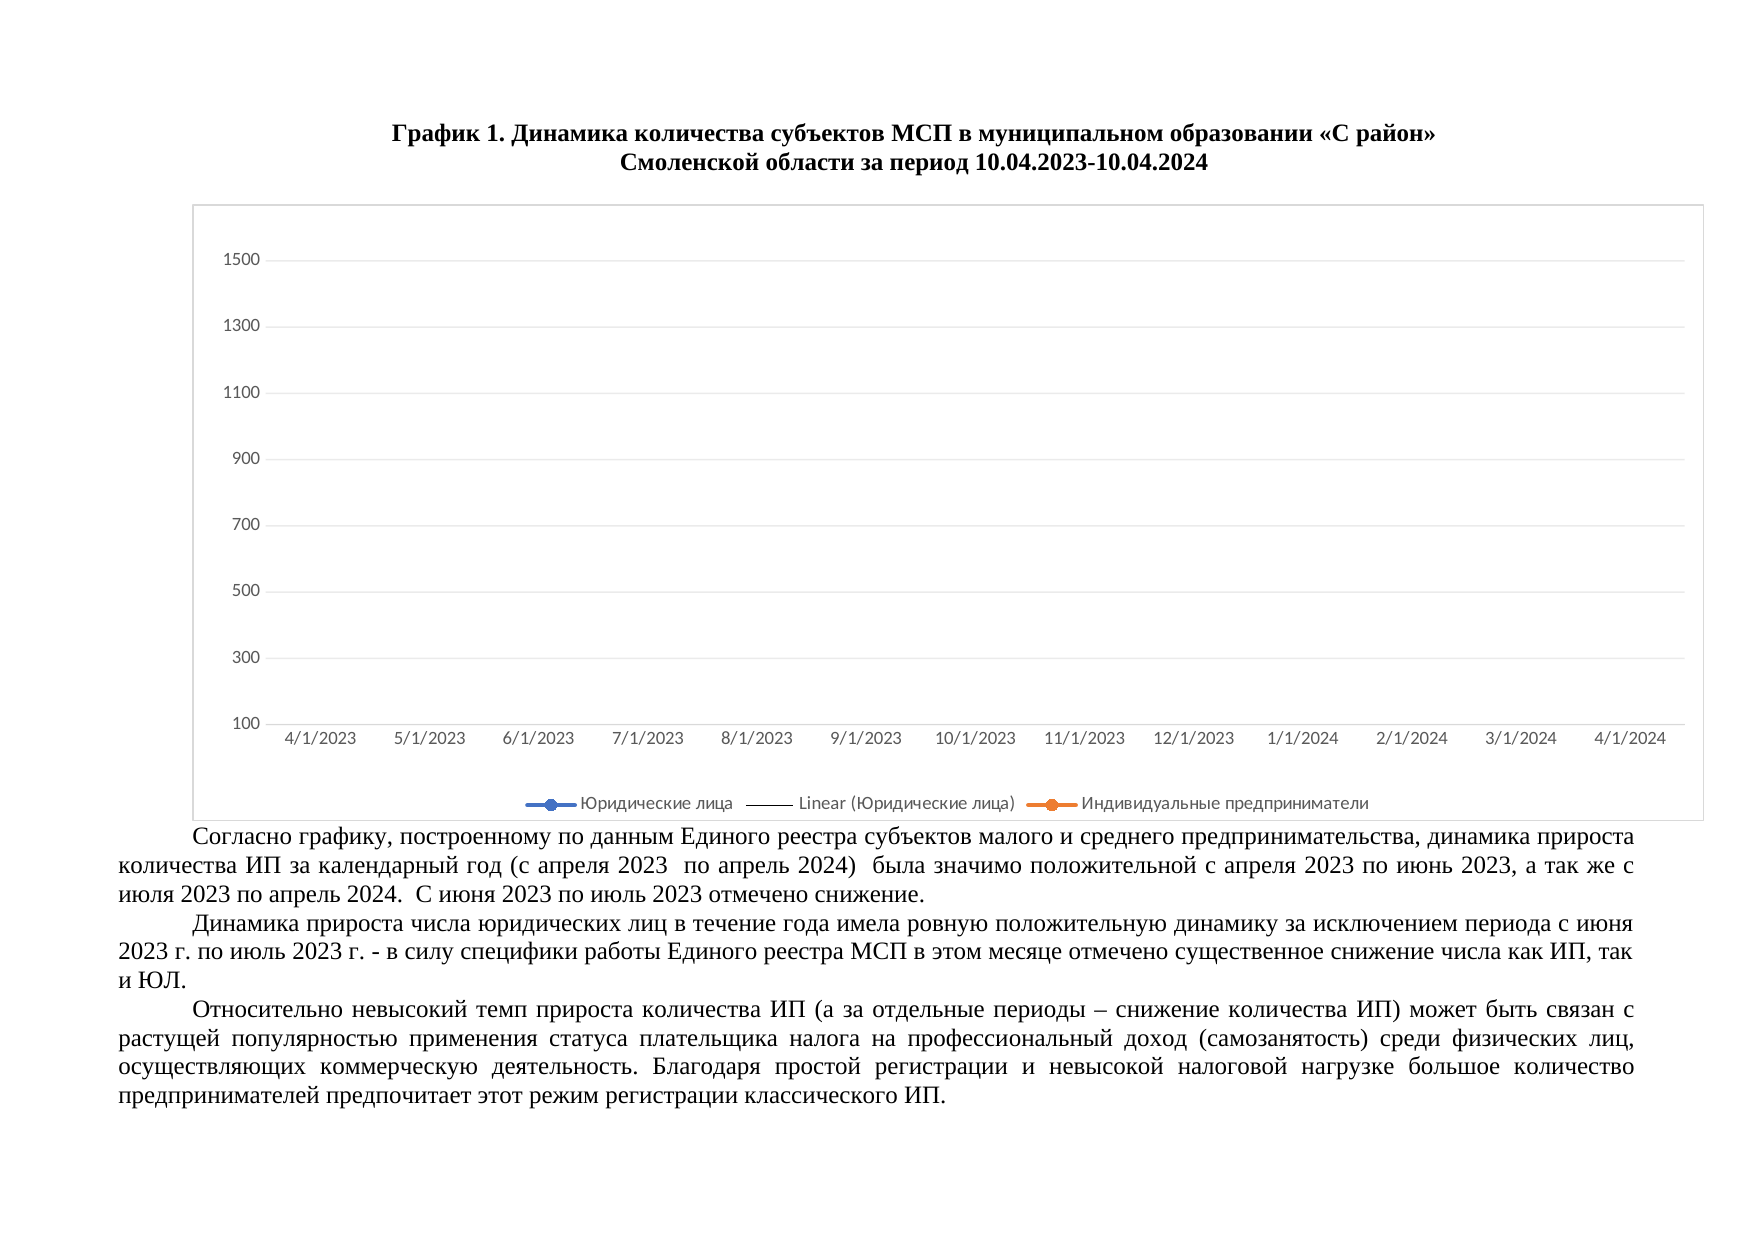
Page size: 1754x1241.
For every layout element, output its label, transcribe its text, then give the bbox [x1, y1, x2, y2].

text Динамика прироста числа юридических лиц в течение года имела ровную положительную динамику за исключением периода с июня 2023 г. по июль 2023 г. - в силу специфики работы Единого реестра МСП в этом месяце отмечено существенное снижение числа как ИП, так и ЮЛ. [118, 908, 1636, 994]
text Смоленской области за период 10.04.2023-10.04.2024 [118, 147, 1636, 176]
text Относительно невысокий темп прироста количества ИП (а за отдельные периоды – снижение количества ИП) может быть связан с растущей популярностью применения статуса плательщика налога на профессиональный доход (самозанятость) среди физических лиц, осуществляющих коммерческую деятельность. Благодаря простой регистрации и невысокой налоговой нагрузке большое количество предпринимателей предпочитает этот режим регистрации классического ИП. [118, 994, 1636, 1109]
text График 1. Динамика количества субъектов МСП в муниципальном образовании «С район» [118, 118, 1636, 147]
text Согласно графику, построенному по данным Единого реестра субъектов малого и среднего предпринимательства, динамика прироста количества ИП за календарный год (с апреля 2023 по апрель 2024) была значимо положительной с апреля 2023 по июнь 2023, а так же с июля 2023 по апрель 2024. С июня 2023 по июль 2023 отмечено снижение. [118, 821, 1636, 908]
